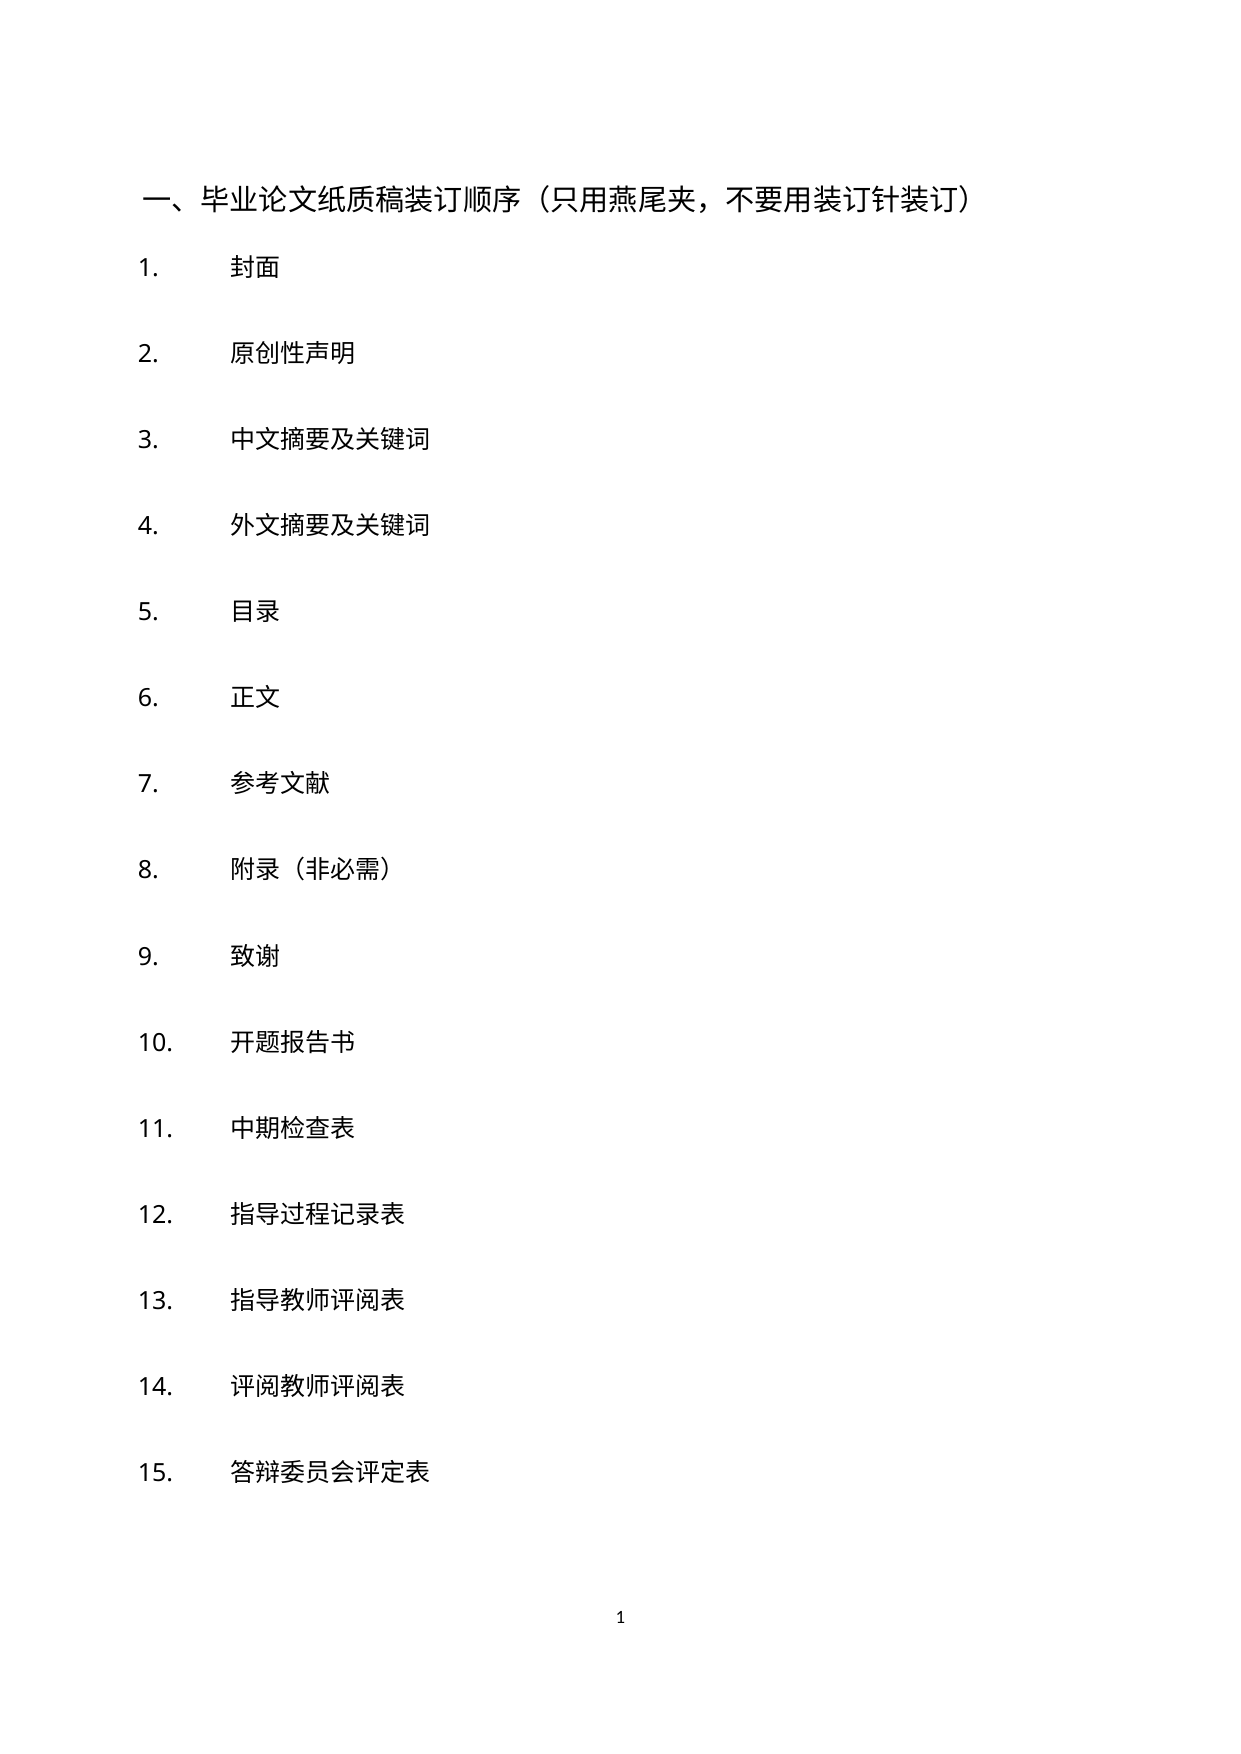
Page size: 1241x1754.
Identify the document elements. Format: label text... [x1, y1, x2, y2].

list 封面 [112, 232, 1128, 300]
list 中文摘要及关键词 [112, 404, 1128, 472]
list 目录 [112, 576, 1128, 644]
list 答辩委员会评定表 [112, 1436, 1128, 1504]
list 参考文献 [112, 748, 1128, 816]
list 指导过程记录表 [112, 1178, 1128, 1246]
text 一、毕业论文纸质稿装订顺序（只用燕尾夹，不要用装订针装订） [112, 164, 1128, 232]
list 中期检查表 [112, 1092, 1128, 1160]
list 附录（非必需） [112, 834, 1128, 902]
list 指导教师评阅表 [112, 1264, 1128, 1332]
list 原创性声明 [112, 318, 1128, 386]
list 评阅教师评阅表 [112, 1350, 1128, 1418]
list 致谢 [112, 920, 1128, 988]
list 正文 [112, 662, 1128, 730]
list 外文摘要及关键词 [112, 490, 1128, 558]
list 开题报告书 [112, 1006, 1128, 1074]
